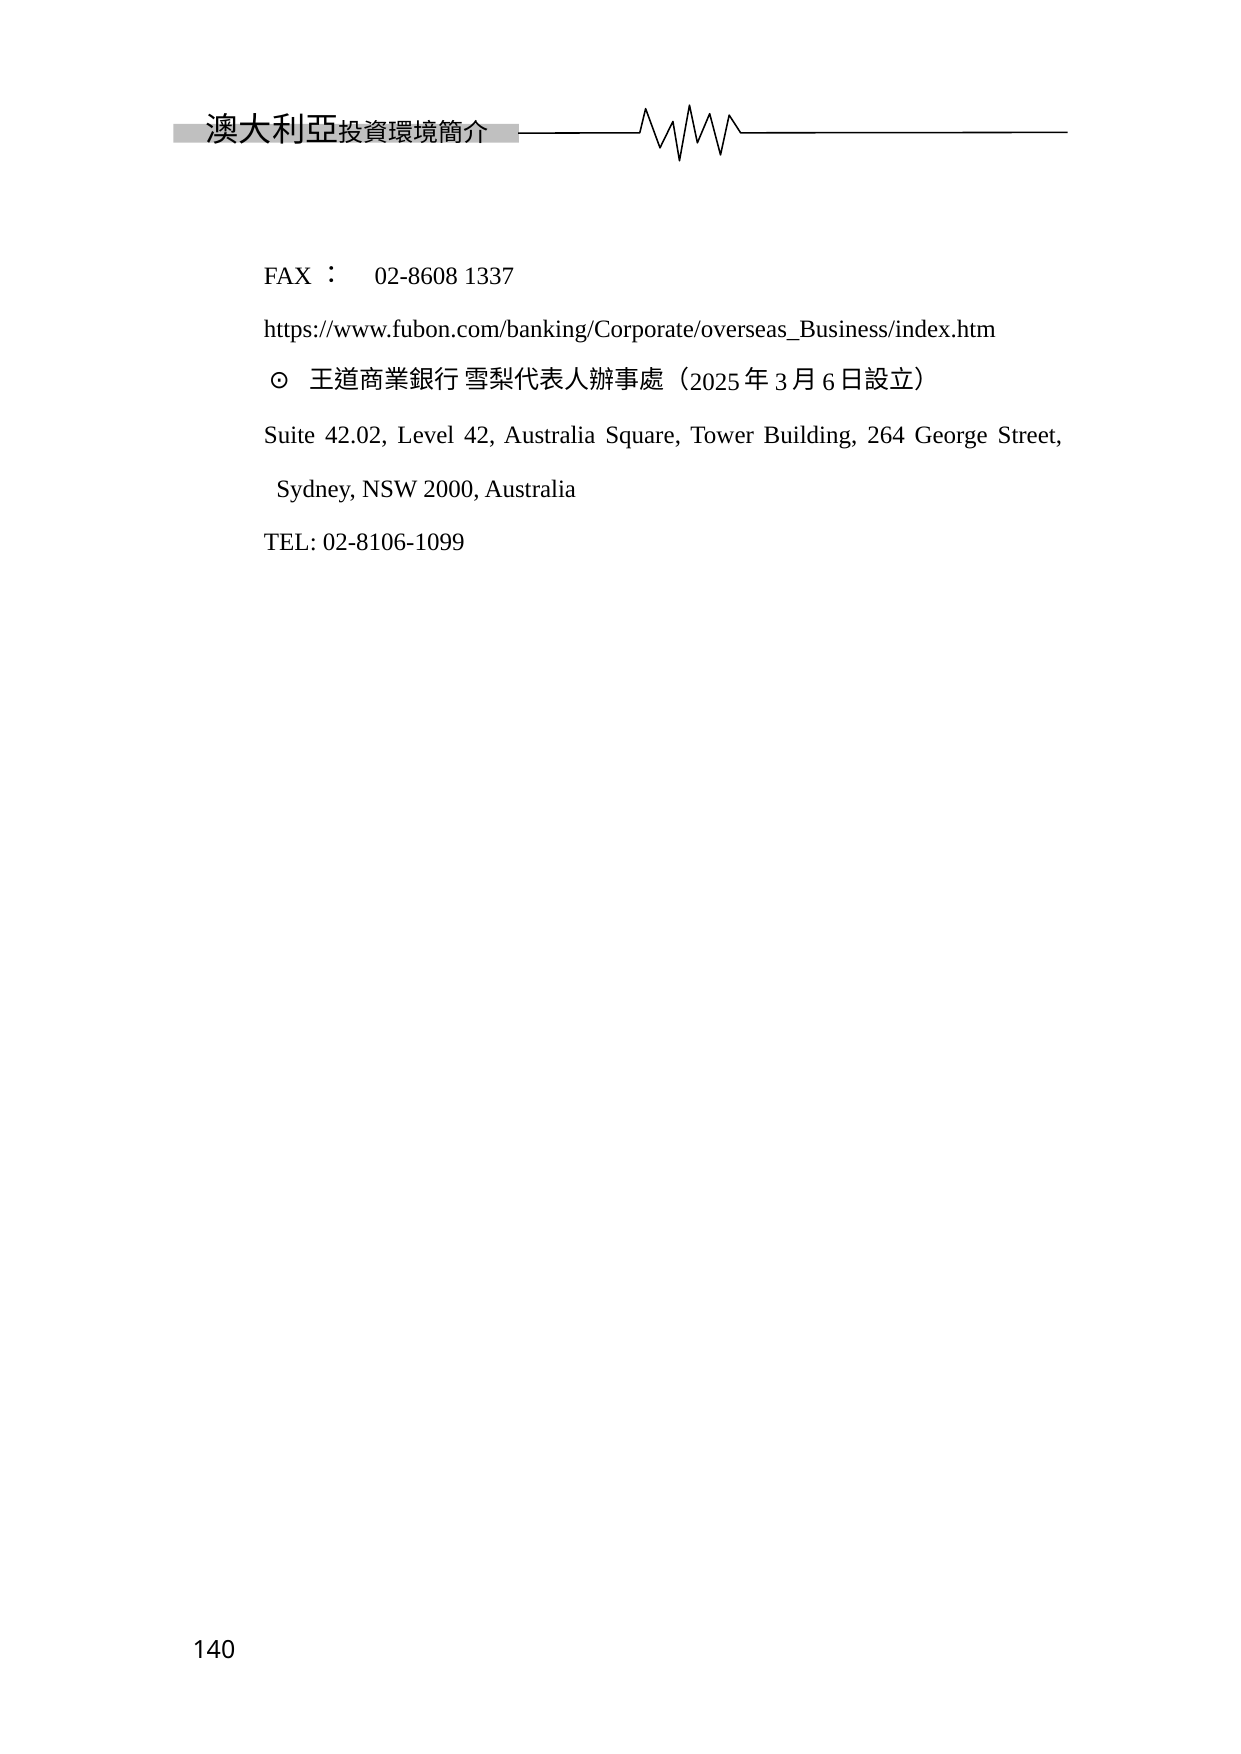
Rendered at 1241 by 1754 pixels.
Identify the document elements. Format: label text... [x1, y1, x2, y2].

text https://www.fubon.com/banking/Corporate/overseas_Business/index.htm [227, 290, 1063, 343]
text ⊙ 王道商業銀行 雪梨代表人辦事處（2025年3月6日設立） [219, 343, 1063, 395]
text TEL: 02-8106-1099 [227, 502, 1063, 556]
text FAX：02-8608 1337 [227, 236, 1063, 290]
text Suite 42.02, Level 42, Australia Square, Tower Building, 264 George Street, Sydney, NSW 2000, Australia [227, 395, 1063, 502]
